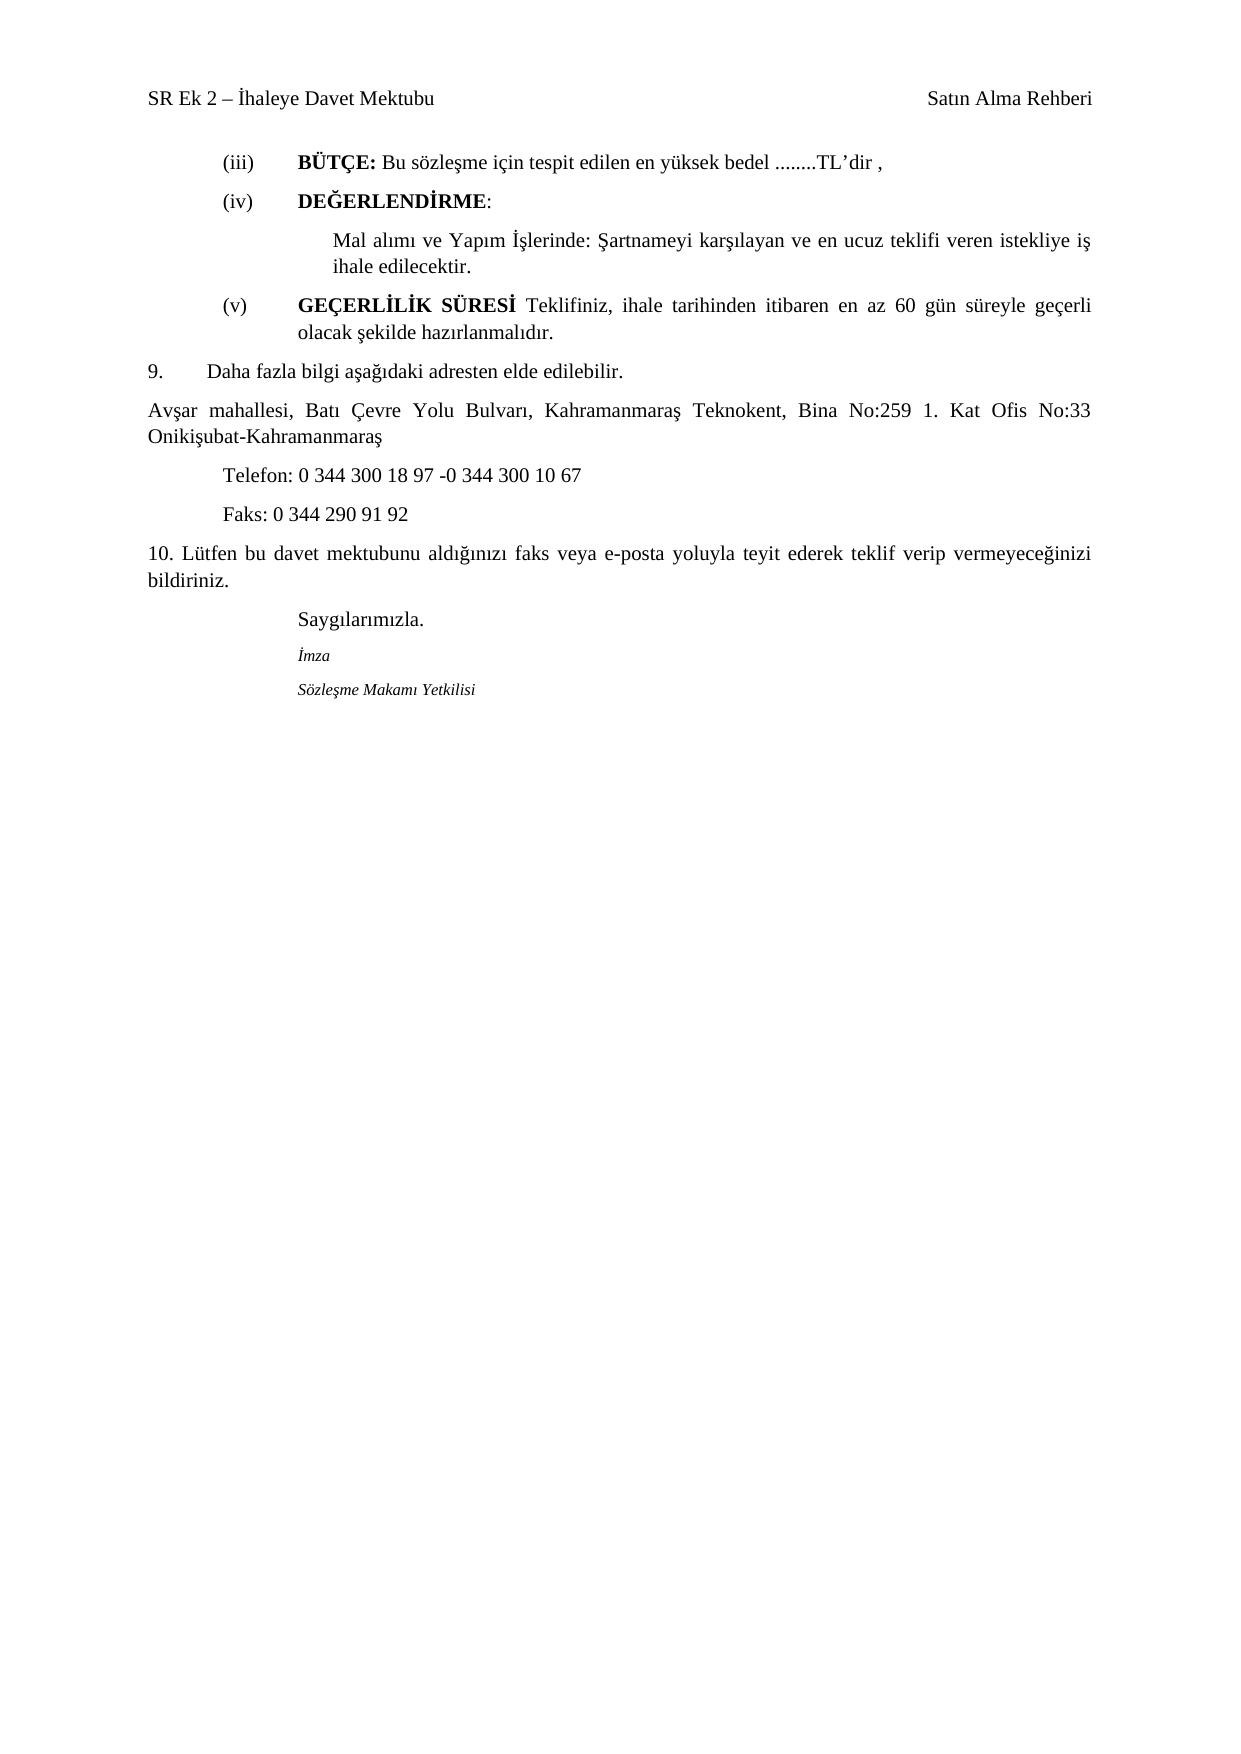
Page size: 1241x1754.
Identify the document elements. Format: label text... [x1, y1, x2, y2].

text (v) GEÇERLİLİK SÜRESİ Teklifiniz, ihale tarihinden itibaren en az 60 gün süreyle geçerli olacak şekilde hazırlanmalıdır. [223, 291, 1093, 344]
text İmza [223, 643, 1093, 665]
text Avşar mahallesi, Batı Çevre Yolu Bulvarı, Kahramanmaraş Teknokent, Bina No:259 1. Kat Ofis No:33 Onikişubat-Kahramanmaraş [148, 395, 1093, 448]
text Mal alımı ve Yapım İşlerinde: Şartnameyi karşılayan ve en ucuz teklifi veren istekliye iş ihale edilecektir. [333, 226, 1093, 278]
text Saygılarımızla. [223, 604, 1093, 631]
text Faks: 0 344 290 91 92 [148, 500, 1093, 526]
text Telefon: 0 344 300 18 97 -0 344 300 10 67 [148, 461, 1093, 487]
text 9. Daha fazla bilgi aşağıdaki adresten elde edilebilir. [148, 356, 1093, 383]
text (iii) BÜTÇE: Bu sözleşme için tespit edilen en yüksek bedel ........TL’dir , [223, 148, 1093, 174]
text 10. Lütfen bu davet mektubunu aldığınızı faks veya e-posta yoluyla teyit ederek teklif verip vermeyeceğinizi bildiriniz. [148, 539, 1093, 592]
text Sözleşme Makamı Yetkilisi [223, 677, 1093, 699]
text (iv) DEĞERLENDİRME: [223, 187, 1093, 213]
